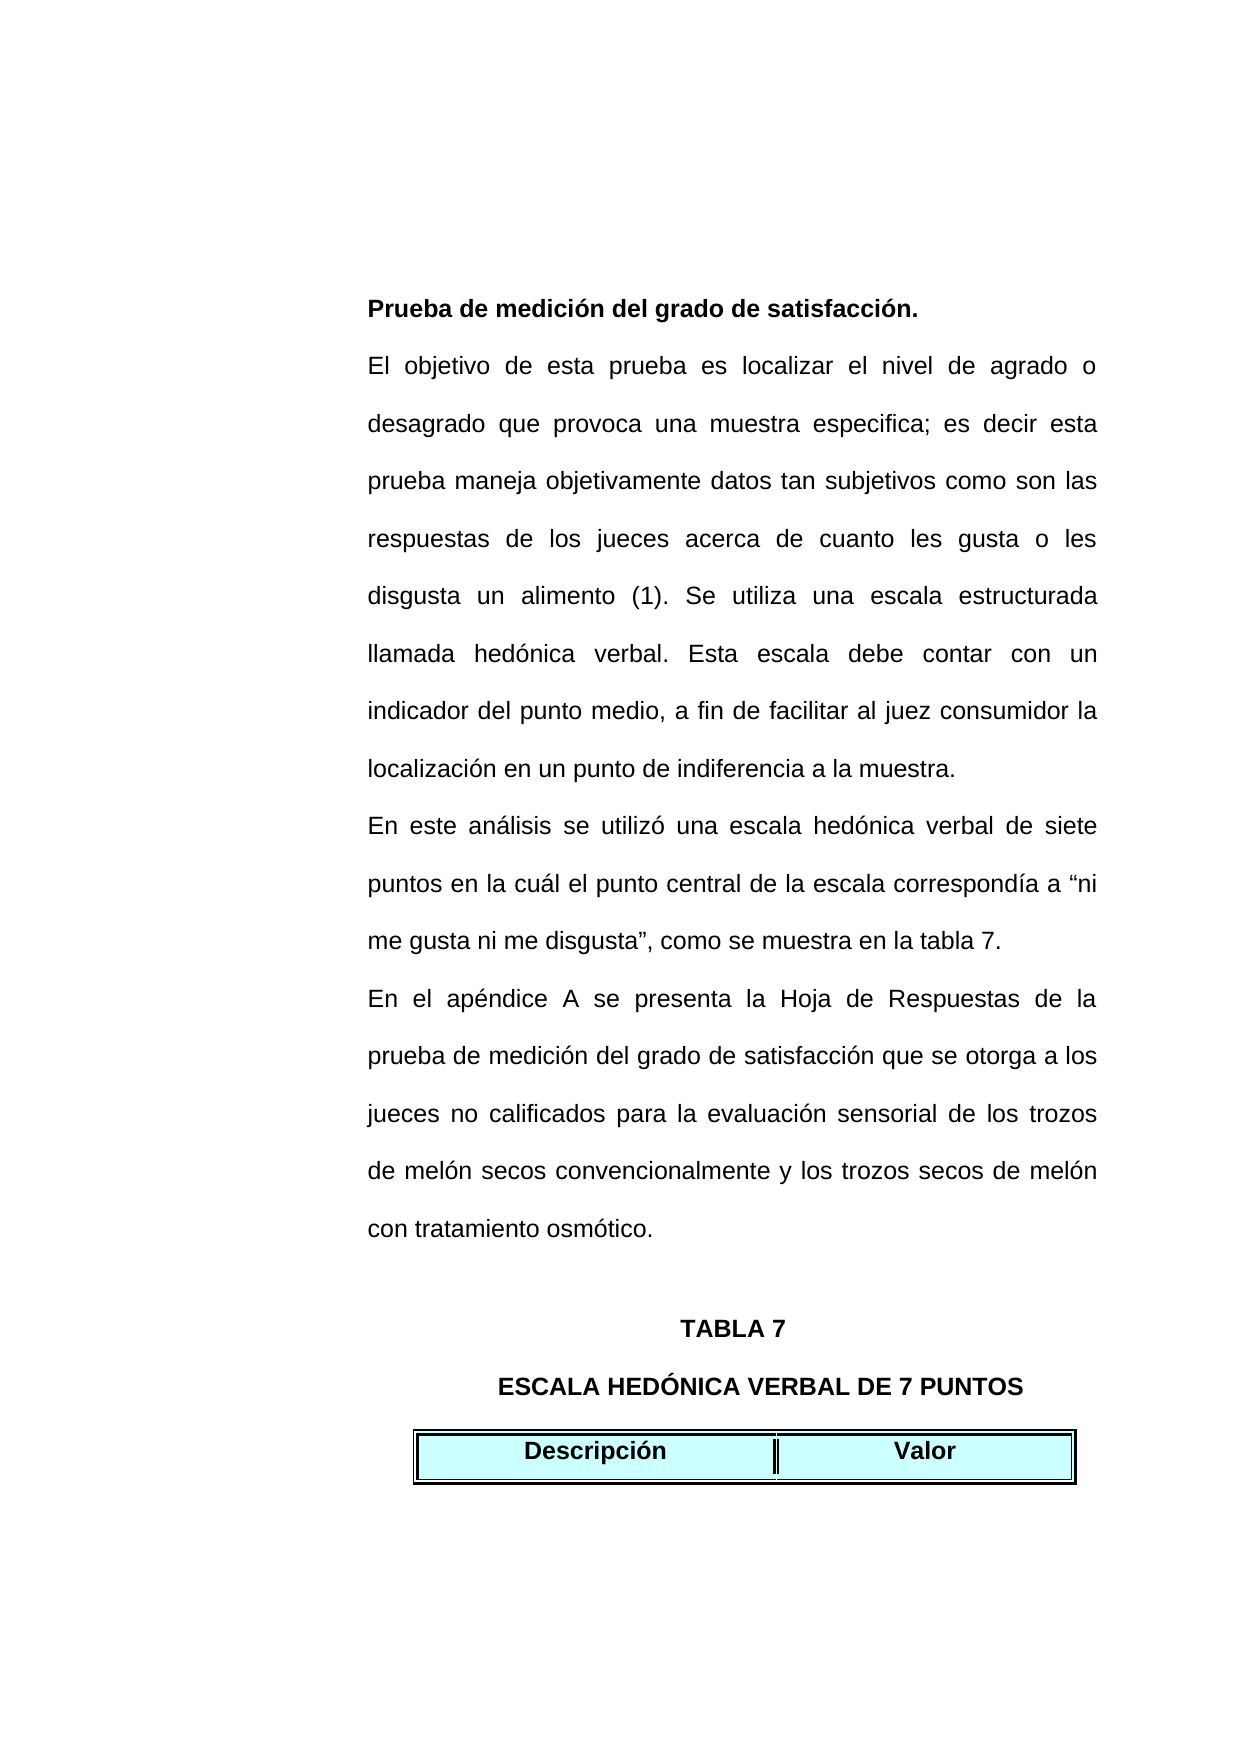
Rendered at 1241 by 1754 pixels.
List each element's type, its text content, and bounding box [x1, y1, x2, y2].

text Prueba de medición del grado de satisfacción. [367, 294, 1098, 322]
text El objetivo de esta prueba es localizar el nivel de agrado o desagrado que provoca una muestra especifica; es decir esta prueba maneja objetivamente datos tan subjetivos como son las respuestas de los jueces acerca de cuanto les gusta o les disgusta un alimento (1). Se utiliza una escala estructurada llamada hedónica verbal. Esta escala debe contar con un indicador del punto medio, a fin de facilitar al juez consumidor la localización en un punto de indiferencia a la muestra. [367, 351, 1098, 782]
text TABLA 7 [367, 1314, 1098, 1343]
table_header Descripción [419, 1436, 776, 1479]
text En el apéndice A se presenta de Respuestas de la prueba de medición del grado de satisfacción que se otorga a los jueces no calificados para la evaluación sensorial de los trozos de melón secos convencionalmente y los trozos secos de melón con tratamiento osmótico. [367, 984, 1098, 1242]
text ESCALA HEDÓNICA VERBAL DE 7 PUNTOS [423, 1372, 1098, 1401]
text En este análisis se utilizó una escala hedónica verbal de siete puntos en la cuál el punto central de la escala correspondía a “ni me gusta ni me disgusta”, como se muestra en la tabla 7. [367, 811, 1098, 955]
table_header Valor [776, 1431, 1074, 1479]
